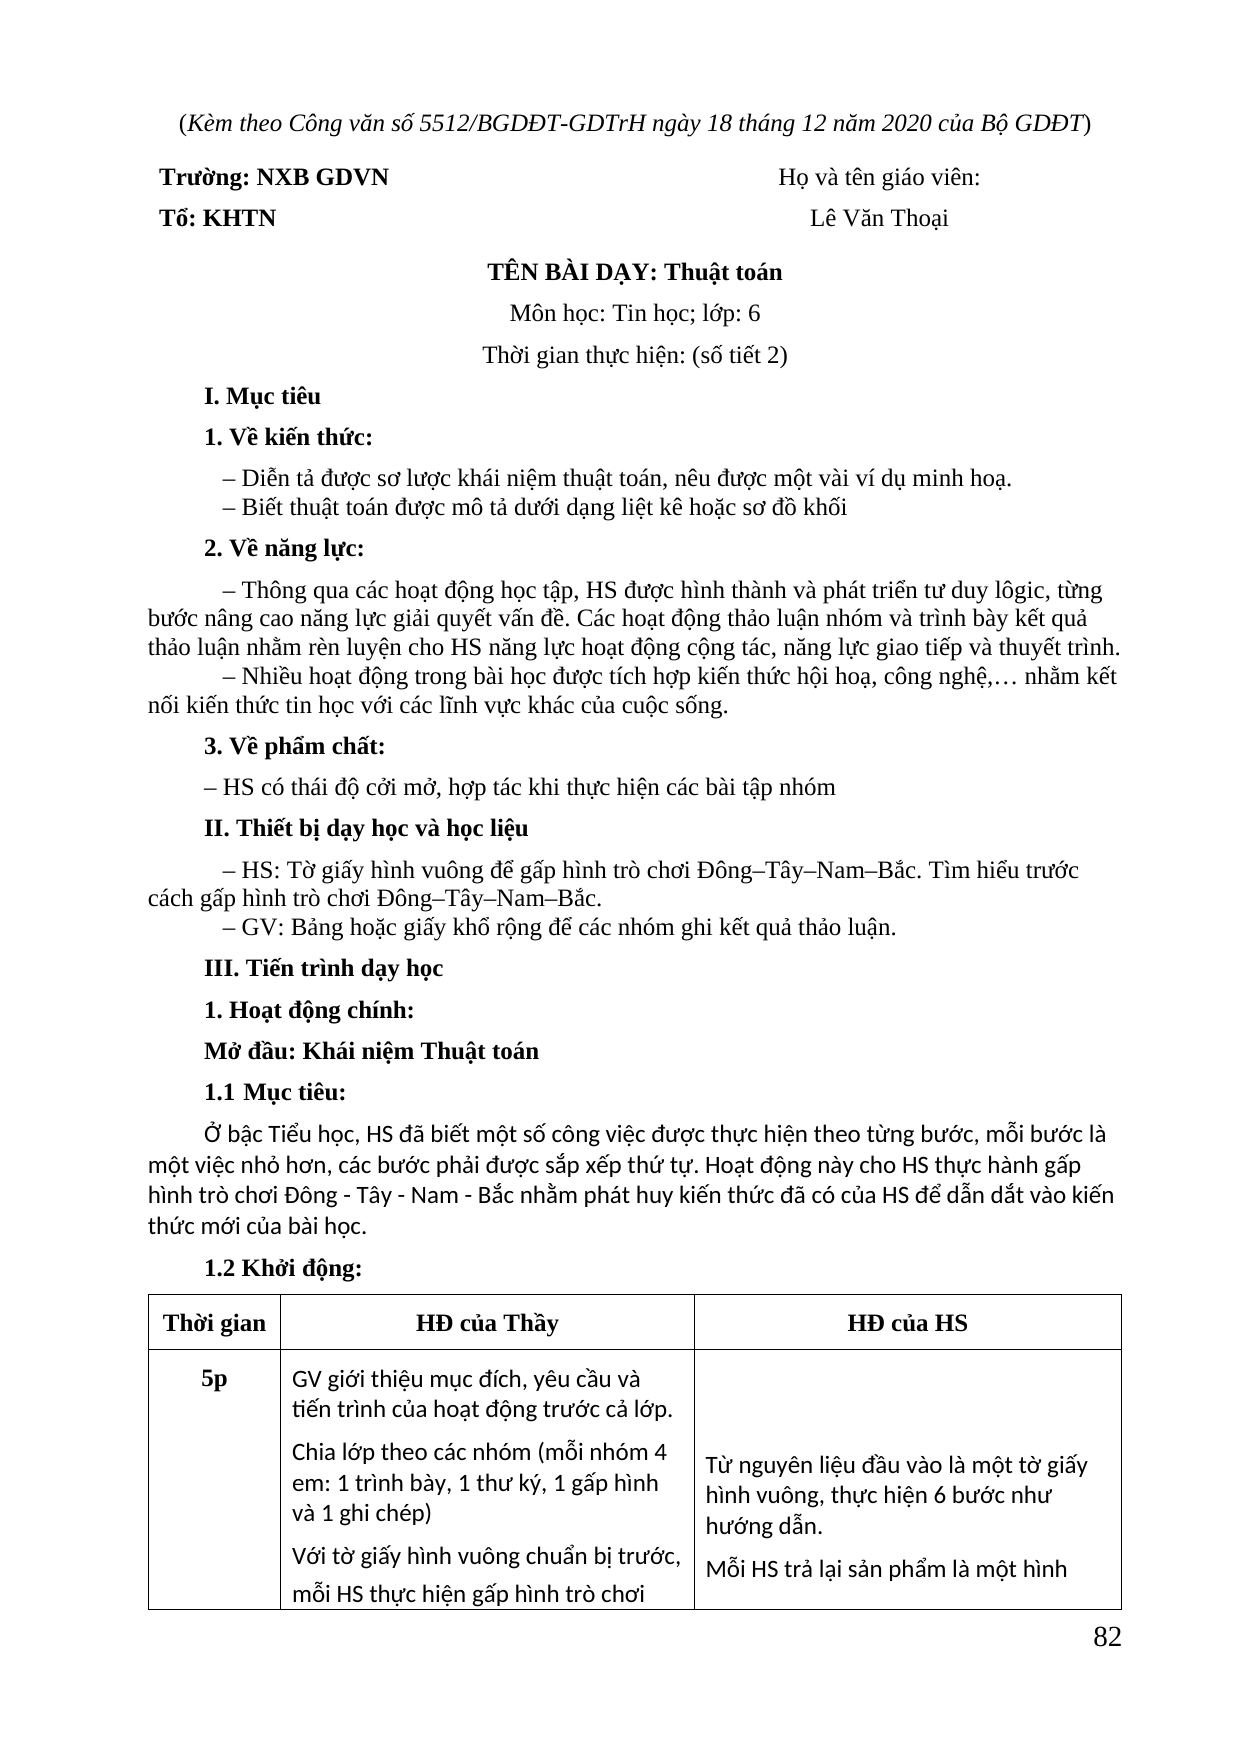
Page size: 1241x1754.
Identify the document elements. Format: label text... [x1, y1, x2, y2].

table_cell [695, 1350, 1121, 1609]
text II. Thiết bị dạy học và học liệu [148, 813, 1122, 842]
table_header HĐ của HS [695, 1295, 1121, 1349]
text 3. Về phẩm chất: [148, 731, 1122, 760]
text 1. Hoạt động chính: [148, 995, 1122, 1023]
text Ở bậc Tiểu học, HS đã biết một số công việc được thực hiện theo từng bước, mỗi bước là một việc nhỏ hơn, các bước phải được sắp xếp thứ tự. Hoạt động này cho HS thực hành gấp hình trò chơi Đông - Tây - Nam - Bắc nhằm phát huy kiến thức đã có của HS để dẫn dắt vào kiến thức mới của bài học. [148, 1118, 1122, 1241]
text (Kèm theo Công văn số 5512/BGDĐT-GDTrH ngày 18 tháng 12 năm 2020 của Bộ GDĐT) [148, 108, 1122, 137]
text 1. Về kiến thức: [148, 422, 1122, 451]
text Môn học: Tin học; lớp: 6 [148, 298, 1122, 327]
text Mở đầu: Khái niệm Thuật toán [148, 1036, 1122, 1065]
text TÊN BÀI DẠY: Thuật toán [148, 257, 1122, 286]
table_header Thời gian [149, 1295, 280, 1349]
table_cell 5p [149, 1350, 280, 1609]
text – Thông qua các hoạt động học tập, HS được hình thành và phát triển tư duy lôgic, từng bước nâng cao năng lực giải quyết vấn đề. Các hoạt động thảo luận nhóm và trình bày kết quả thảo luận nhằm rèn luyện cho HS năng lực hoạt động cộng tác, năng lực giao tiếp và thuyết trình. – Nhiều hoạt động trong bài học được tích hợp kiến thức hội hoạ, công nghệ,… nhằm kết nối kiến thức tin học với các lĩnh vực khác của cuộc sống. [148, 575, 1122, 718]
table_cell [281, 1350, 694, 1609]
table_header Họ và tên giáo viên: Lê Văn Thoại [639, 150, 1120, 245]
text Thời gian thực hiện: (số tiết 2) [148, 340, 1122, 368]
table_header Trường: NXB GDVN Tổ: KHTN [148, 150, 639, 245]
table_header HĐ của Thầy [281, 1295, 694, 1349]
text – HS có thái độ cởi mở, hợp tác khi thực hiện các bài tập nhóm [148, 772, 1122, 801]
text 1.2 Khởi động: [148, 1253, 1122, 1282]
text III. Tiến trình dạy học [148, 953, 1122, 982]
list Mục tiêu: [204, 1077, 1122, 1106]
text I. Mục tiêu [148, 381, 1122, 410]
text – HS: Tờ giấy hình vuông để gấp hình trò chơi Đông–Tây–Nam–Bắc. Tìm hiểu trước cách gấp hình trò chơi Đông–Tây–Nam–Bắc. – GV: Bảng hoặc giấy khổ rộng để các nhóm ghi kết quả thảo luận. [148, 855, 1122, 941]
text – Diễn tả được sơ lược khái niệm thuật toán, nêu được một vài ví dụ minh hoạ. – Biết thuật toán được mô tả dưới dạng liệt kê hoặc sơ đồ khối [148, 463, 1122, 521]
text 2. Về năng lực: [148, 533, 1122, 562]
